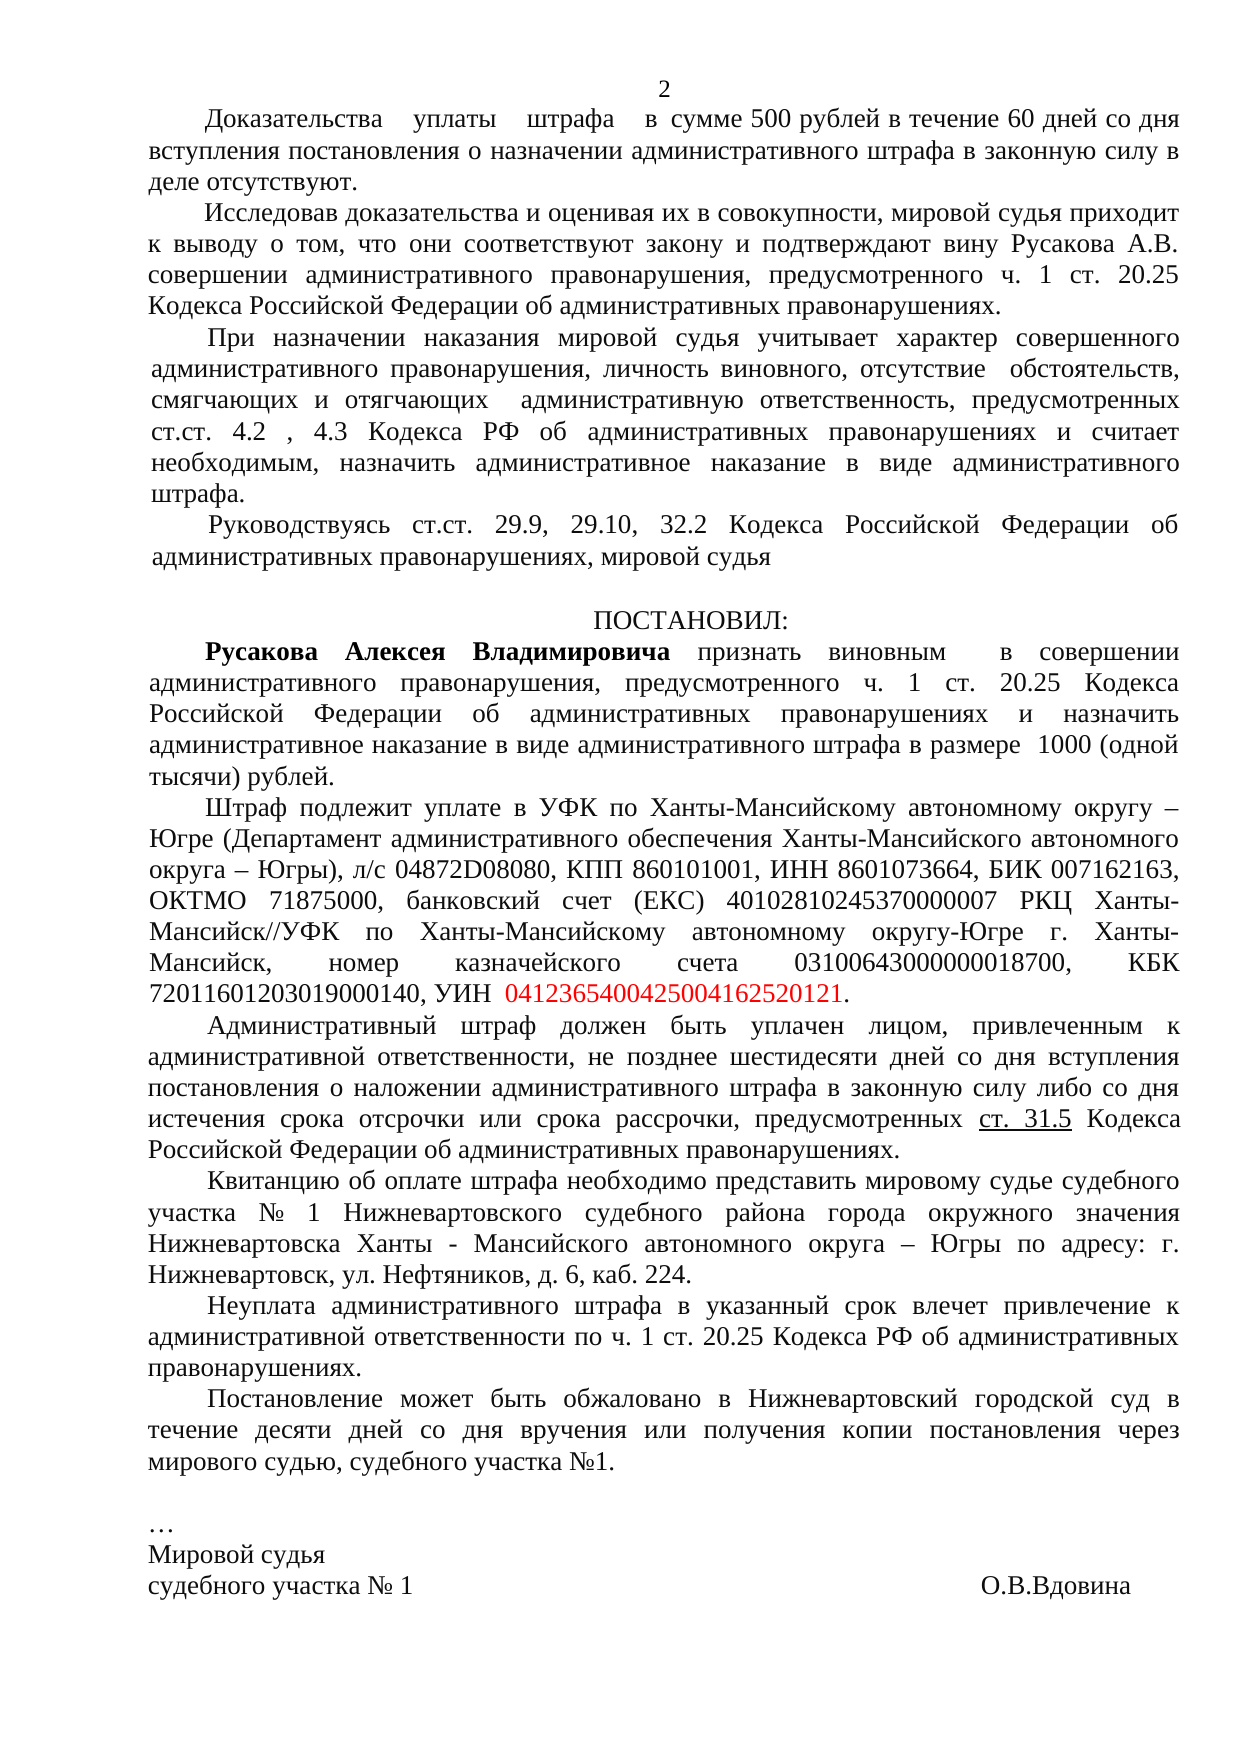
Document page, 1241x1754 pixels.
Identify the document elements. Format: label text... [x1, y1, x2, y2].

text ПОСТАНОВИЛ: [148, 604, 1178, 635]
text Административный штраф должен быть уплачен лицом, привлеченным к административной ответственности, не позднее шестидесяти дней со дня вступления постановления о наложении административного штрафа в законную силу либо со дня истечения срока отсрочки или срока рассрочки, предусмотренных ст. 31.5 Кодекса Российской Федерации об административных правонарушениях. [148, 1009, 1181, 1164]
text Руководствуясь ст.ст. 29.9, 29.10, 32.2 Кодекса Российской Федерации об административных правонарушениях, мировой судья [152, 508, 1180, 571]
text Неуплата административного штрафа в указанный срок влечет привлечение к административной ответственности по ч. 1 ст. 20.25 Кодекса РФ об административных правонарушениях. [148, 1289, 1181, 1382]
text … [148, 1507, 1187, 1538]
text Русакова Алексея Владимировича признать виновным в совершении административного правонарушения, предусмотренного ч. 1 ст. 20.25 Кодекса Российской Федерации об административных правонарушениях и назначить административное наказание в виде административного штрафа в размере 1000 (одной тысячи) рублей. [149, 635, 1180, 791]
text Доказательства уплаты штрафа в сумме 500 рублей в течение 60 дней со дня вступления постановления о назначении административного штрафа в законную силу в деле отсутствуют. [148, 103, 1181, 196]
text Штраф подлежит уплате в УФК по Ханты-Мансийскому автономному округу – Югре (Департамент административного обеспечения Ханты-Мансийского автономного округа – Югры), л/с 04872D08080, КПП 860101001, ИНН 8601073664, БИК 007162163, ОКТМО 71875000, банковский счет (ЕКС) 40102810245370000007 РКЦ Ханты-Мансийск//УФК по Ханты-Мансийскому автономному округу-Югре г. Ханты-Мансийск, номер казначейского счета 03100643000000018700, КБК 72011601203019000140, УИН 0412365400425004162520121. [149, 791, 1180, 1009]
text судебного участка № 1 О.В.Вдовина [148, 1569, 1187, 1601]
text При назначении наказания мировой судья учитывает характер совершенного административного правонарушения, личность виновного, отсутствие обстоятельств, смягчающих и отягчающих административную ответственность, предусмотренных ст.ст. 4.2 , 4.3 Кодекса РФ об административных правонарушениях и считает необходимым, назначить административное наказание в виде административного штрафа. [151, 321, 1181, 508]
text Постановление может быть обжаловано в Нижневартовский городской суд в течение десяти дней со дня вручения или получения копии постановления через мирового судью, судебного участка №1. [148, 1382, 1181, 1476]
text Квитанцию об оплате штрафа необходимо представить мировому судье судебного участка № 1 Нижневартовского судебного района города окружного значения Нижневартовска Ханты - Мансийского автономного округа – Югры по адресу: г. Нижневартовск, ул. Нефтяников, д. 6, каб. 224. [148, 1164, 1181, 1289]
text Мировой судья [148, 1538, 1187, 1569]
text Исследовав доказательства и оценивая их в совокупности, мировой судья приходит к выводу о том, что они соответствуют закону и подтверждают вину Русакова А.В. совершении административного правонарушения, предусмотренного ч. 1 ст. 20.25 Кодекса Российской Федерации об административных правонарушениях. [148, 196, 1181, 321]
